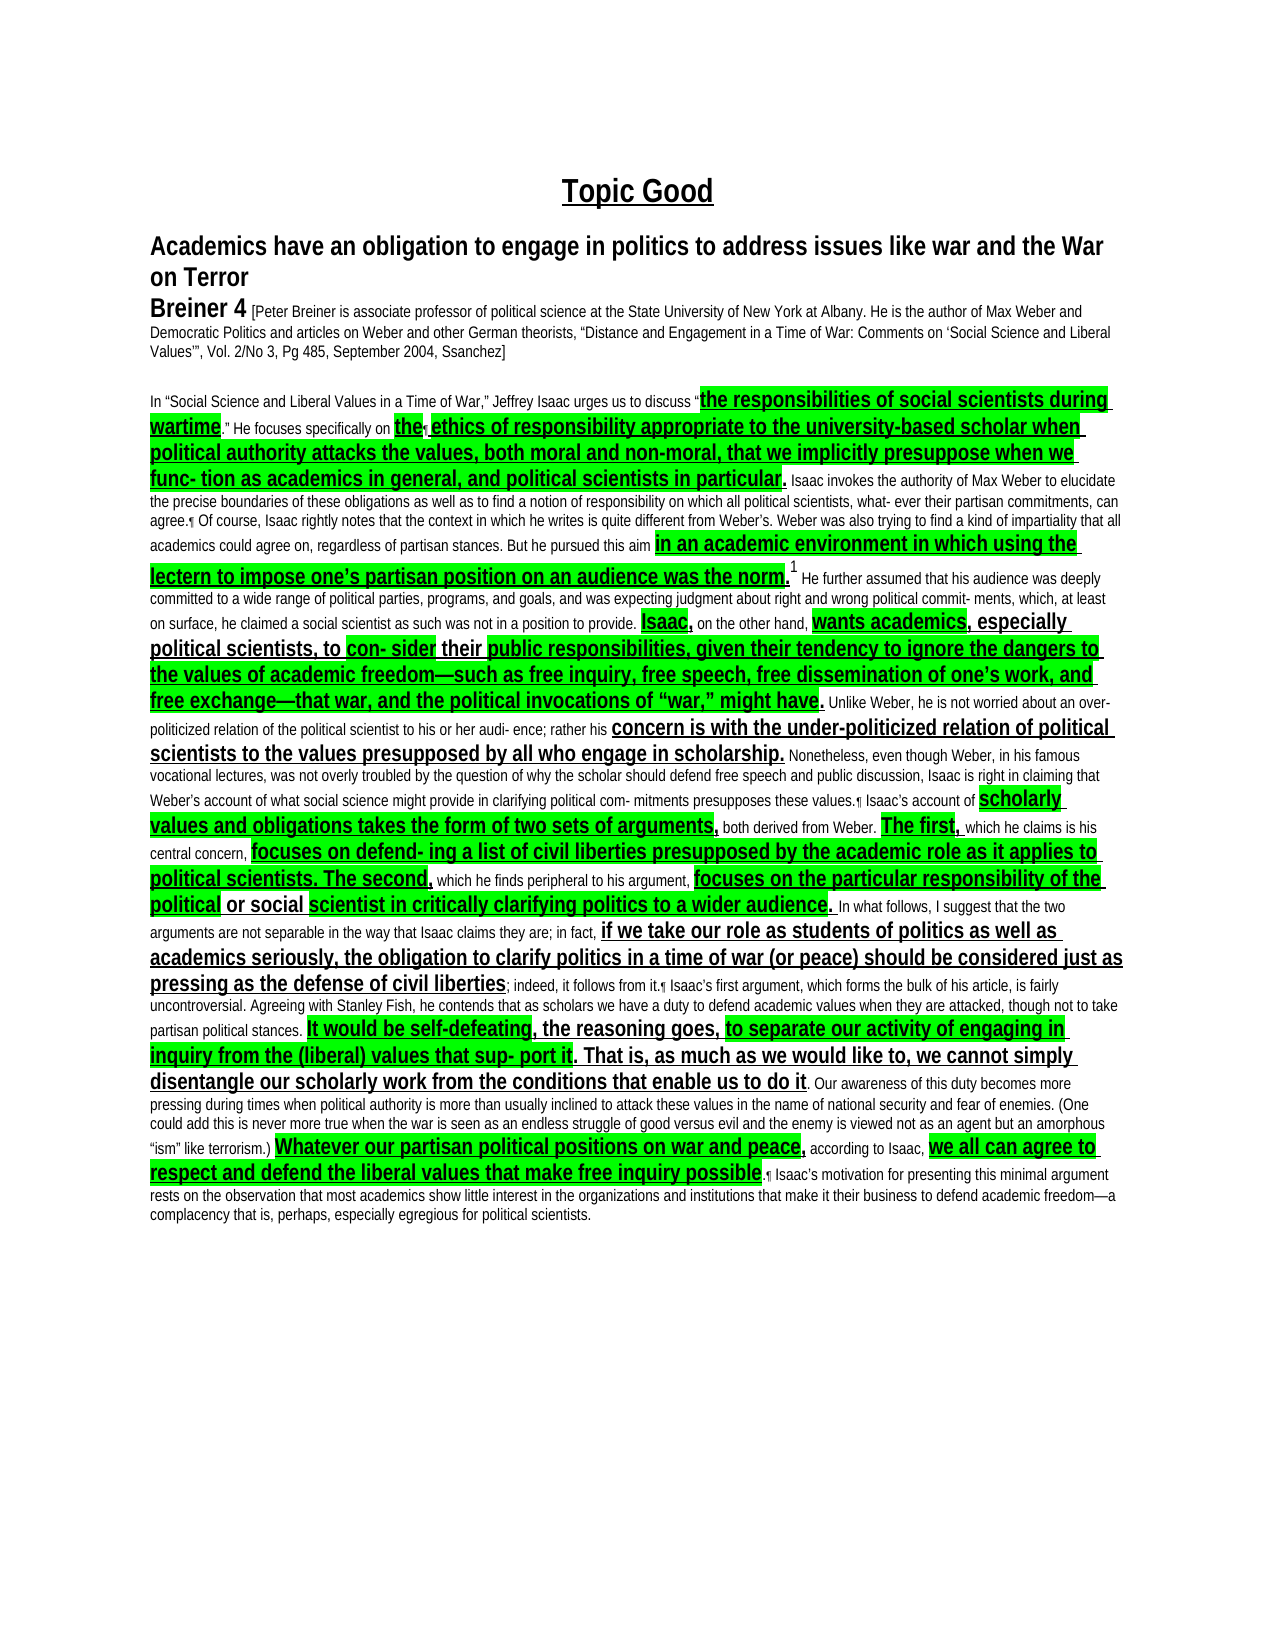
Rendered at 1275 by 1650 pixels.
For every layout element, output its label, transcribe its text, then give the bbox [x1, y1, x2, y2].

text Breiner 4 [Peter Breiner is associate professor of political science at the State University of New York at Albany. He is the author of Max Weber and Democratic Politics and articles on Weber and other German theorists, “Distance and Engagement in a Time of War: Comments on ‘Social Science and Liberal Values’”, Vol. 2/No 3, Pg 485, September 2004, Ssanchez] [150, 292, 1125, 361]
text Academics have an obligation to engage in politics to address issues like war and the War on Terror [150, 230, 1125, 292]
subtitle Topic Good [150, 171, 1125, 209]
text In “Social Science and Liberal Values in a Time of War,” Jeffrey Isaac urges us to discuss “the responsibilities of social scientists during wartime.” He focuses specifically on the¶ ethics of responsibility appropriate to the university-based scholar when political authority attacks the values, both moral and non-moral, that we implicitly presuppose when we func- tion as academics in general, and political scientists in particular. Isaac invokes the authority of Max Weber to elucidate the precise boundaries of these obligations as well as to find a notion of responsibility on which all political scientists, what- ever their partisan commitments, can agree.¶ Of course, Isaac rightly notes that the context in which he writes is quite different from Weber’s. Weber was also trying to find a kind of impartiality that all academics could agree on, regardless of partisan stances. But he pursued this aim in an academic environment in which using the lectern to impose one’s partisan position on an audience was the norm.1 He further assumed that his audience was deeply committed to a wide range of political parties, programs, and goals, and was expecting judgment about right and wrong political commit- ments, which, at least on surface, he claimed a social scientist as such was not in a position to provide. Isaac, on the other hand, wants academics, especially political scientists, to con- sider their public responsibilities, given their tendency to ignore the dangers to the values of academic freedom—such as free inquiry, free speech, free dissemination of one’s work, and free exchange—that war, and the political invocations of “war,” might have. Unlike Weber, he is not worried about an over- politicized relation of the political scientist to his or her audi- ence; rather his concern is with the under-politicized relation of political scientists to the values presupposed by all who engage in scholarship. Nonetheless, even though Weber, in his famous vocational lectures, was not overly troubled by the question of why the scholar should defend free speech and public discussion, Isaac is right in claiming that Weber’s account of what social science might provide in clarifying political com- mitments presupposes these values.¶ Isaac’s account of scholarly values and obligations takes the form of two sets of arguments, both derived from Weber. The first, which he claims is his central concern, focuses on defend- ing a list of civil liberties presupposed by the academic role as it applies to political scientists. The second, which he finds peripheral to his argument, focuses on the particular responsibility of the political or social scientist in critically clarifying politics to a wider audience. In what follows, I suggest that the two arguments are not separable in the way that Isaac claims they are; in fact, if we take our role as students of politics as well as academics seriously, the obligation to clarify politics in a time of war (or peace) should be considered just as pressing as the defense of civil liberties; indeed, it follows from it.¶ Isaac’s first argument, which forms the bulk of his article, is fairly uncontroversial. Agreeing with Stanley Fish, he contends that as scholars we have a duty to defend academic values when they are attacked, though not to take partisan political stances. It would be self-defeating, the reasoning goes, to separate our activity of engaging in inquiry from the (liberal) values that sup- port it. That is, as much as we would like to, we cannot simply disentangle our scholarly work from the conditions that enable us to do it. Our awareness of this duty becomes more pressing during times when political authority is more than usually inclined to attack these values in the name of national security and fear of enemies. (One could add this is never more true when the war is seen as an endless struggle of good versus evil and the enemy is viewed not as an agent but an amorphous “ism” like terrorism.) Whatever our partisan political positions on war and peace, according to Isaac, we all can agree to respect and defend the liberal values that make free inquiry possible.¶ Isaac’s motivation for presenting this minimal argument rests on the observation that most academics show little interest in the organizations and institutions that make it their business to defend academic freedom—a complacency that is, perhaps, especially egregious for political scientists. [150, 386, 1125, 1224]
